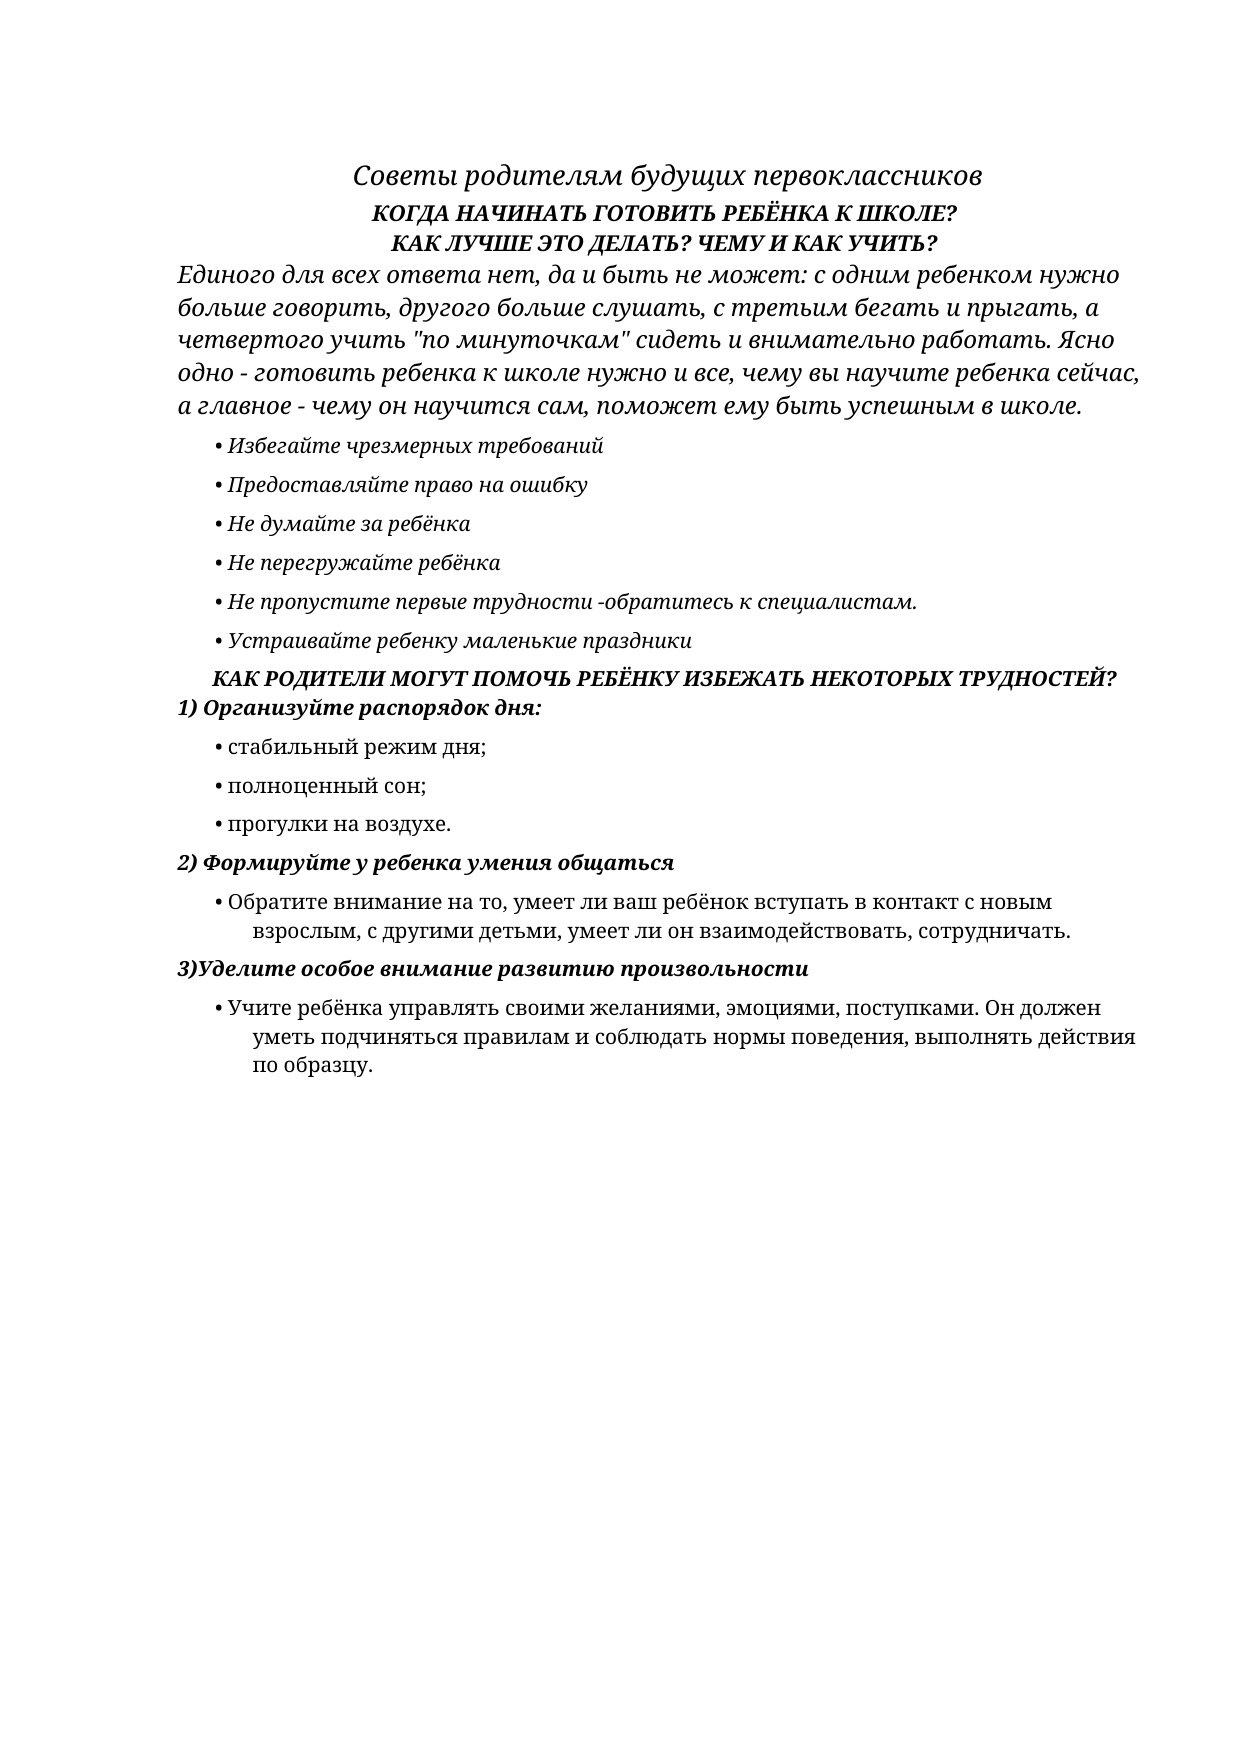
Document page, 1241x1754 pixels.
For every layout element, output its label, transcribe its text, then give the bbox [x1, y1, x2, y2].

text 1) Организуйте распорядок дня: [177, 693, 1152, 721]
text • Не перегружайте ребёнка [215, 548, 1152, 576]
text • Не думайте за ребёнка [215, 509, 1152, 538]
text КАК РОДИТЕЛИ МОГУТ ПОМОЧЬ РЕБЁНКУ ИЗБЕЖАТЬ НЕКОТОРЫХ ТРУДНОСТЕЙ? [177, 664, 1152, 693]
text 3)Уделите особое внимание развитию произвольности [177, 954, 1152, 983]
text КОГДА НАЧИНАТЬ ГОТОВИТЬ РЕБЁНКА К ШКОЛЕ? [177, 198, 1152, 228]
text 2) Формируйте у ребенка умения общаться [177, 848, 1152, 877]
text • Избегайте чрезмерных требований [215, 431, 1152, 460]
text Советы родителям будущих первоклассников [182, 157, 1147, 194]
text • Учите ребёнка управлять своими желаниями, эмоциями, поступками. Он должен уметь подчиняться правилам и соблюдать нормы поведения, выполнять действия по образцу. [215, 993, 1152, 1079]
text • полноценный сон; [215, 771, 1152, 799]
text Единого для всех ответа нет, да и быть не может: с одним ребенком нужно больше говорить, другого больше слушать, с третьим бегать и прыгать, а четвертого учить "по минуточкам" сидеть и внимательно работать. Ясно одно - готовить ребенка к школе нужно и все, чему вы научите ребенка сейчас, а главное - чему он научится сам, поможет ему быть успешным в школе. [177, 258, 1152, 421]
text • Предоставляйте право на ошибку [215, 470, 1152, 499]
text • Устраивайте ребенку маленькие праздники [215, 626, 1152, 654]
text • Обратите внимание на то, умеет ли ваш ребёнок вступать в контакт с новым взрослым, с другими детьми, умеет ли он взаимодействовать, сотрудничать. [215, 887, 1152, 944]
text • стабильный режим дня; [215, 732, 1152, 760]
text • прогулки на воздухе. [215, 809, 1152, 838]
text • Не пропустите первые трудности -обратитесь к специалистам. [215, 587, 1152, 615]
text КАК ЛУЧШЕ ЭТО ДЕЛАТЬ? ЧЕМУ И КАК УЧИТЬ? [177, 228, 1152, 258]
